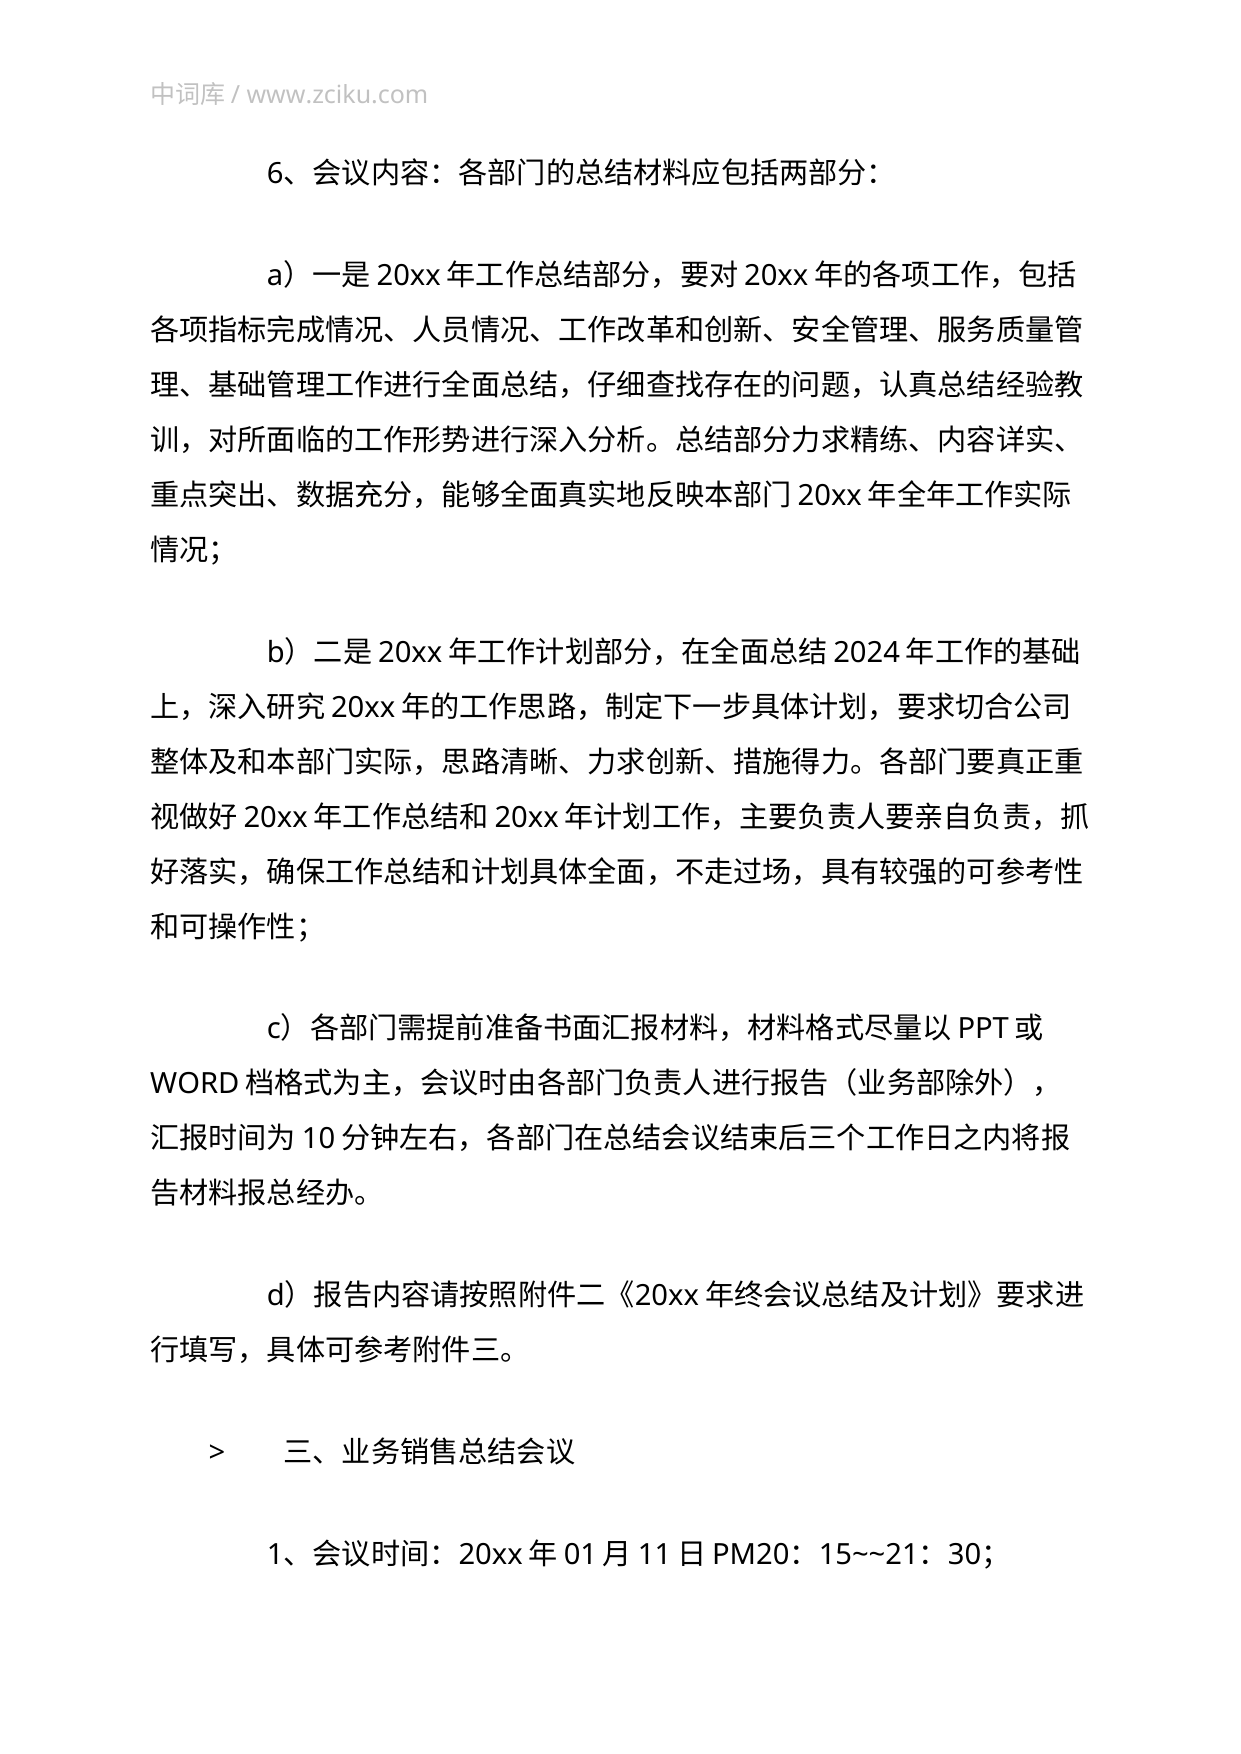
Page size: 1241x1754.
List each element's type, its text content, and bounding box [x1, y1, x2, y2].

text a）一是20xx年工作总结部分，要对20xx年的各项工作，包括各项指标完成情况、人员情况、工作改革和创新、安全管理、服务质量管理、基础管理工作进行全面总结，仔细查找存在的问题，认真总结经验教训，对所面临的工作形势进行深入分析。总结部分力求精练、内容详实、重点突出、数据充分，能够全面真实地反映本部门20xx年全年工作实际情况； [150, 252, 1090, 569]
text > 三、业务销售总结会议 [150, 1428, 1090, 1471]
text 1、会议时间：20xx年01月11日PM20：15~~21：30； [150, 1531, 1090, 1573]
text 6、会议内容：各部门的总结材料应包括两部分： [150, 150, 1090, 192]
text d）报告内容请按照附件二《20xx年终会议总结及计划》要求进行填写，具体可参考附件三。 [150, 1272, 1090, 1369]
text b）二是20xx年工作计划部分，在全面总结2024年工作的基础上，深入研究20xx年的工作思路，制定下一步具体计划，要求切合公司整体及和本部门实际，思路清晰、力求创新、措施得力。各部门要真正重视做好20xx年工作总结和20xx年计划工作，主要负责人要亲自负责，抓好落实，确保工作总结和计划具体全面，不走过场，具有较强的可参考性和可操作性； [150, 628, 1090, 946]
text c）各部门需提前准备书面汇报材料，材料格式尽量以PPT或WORD档格式为主，会议时由各部门负责人进行报告（业务部除外），汇报时间为10分钟左右，各部门在总结会议结束后三个工作日之内将报告材料报总经办。 [150, 1005, 1090, 1212]
